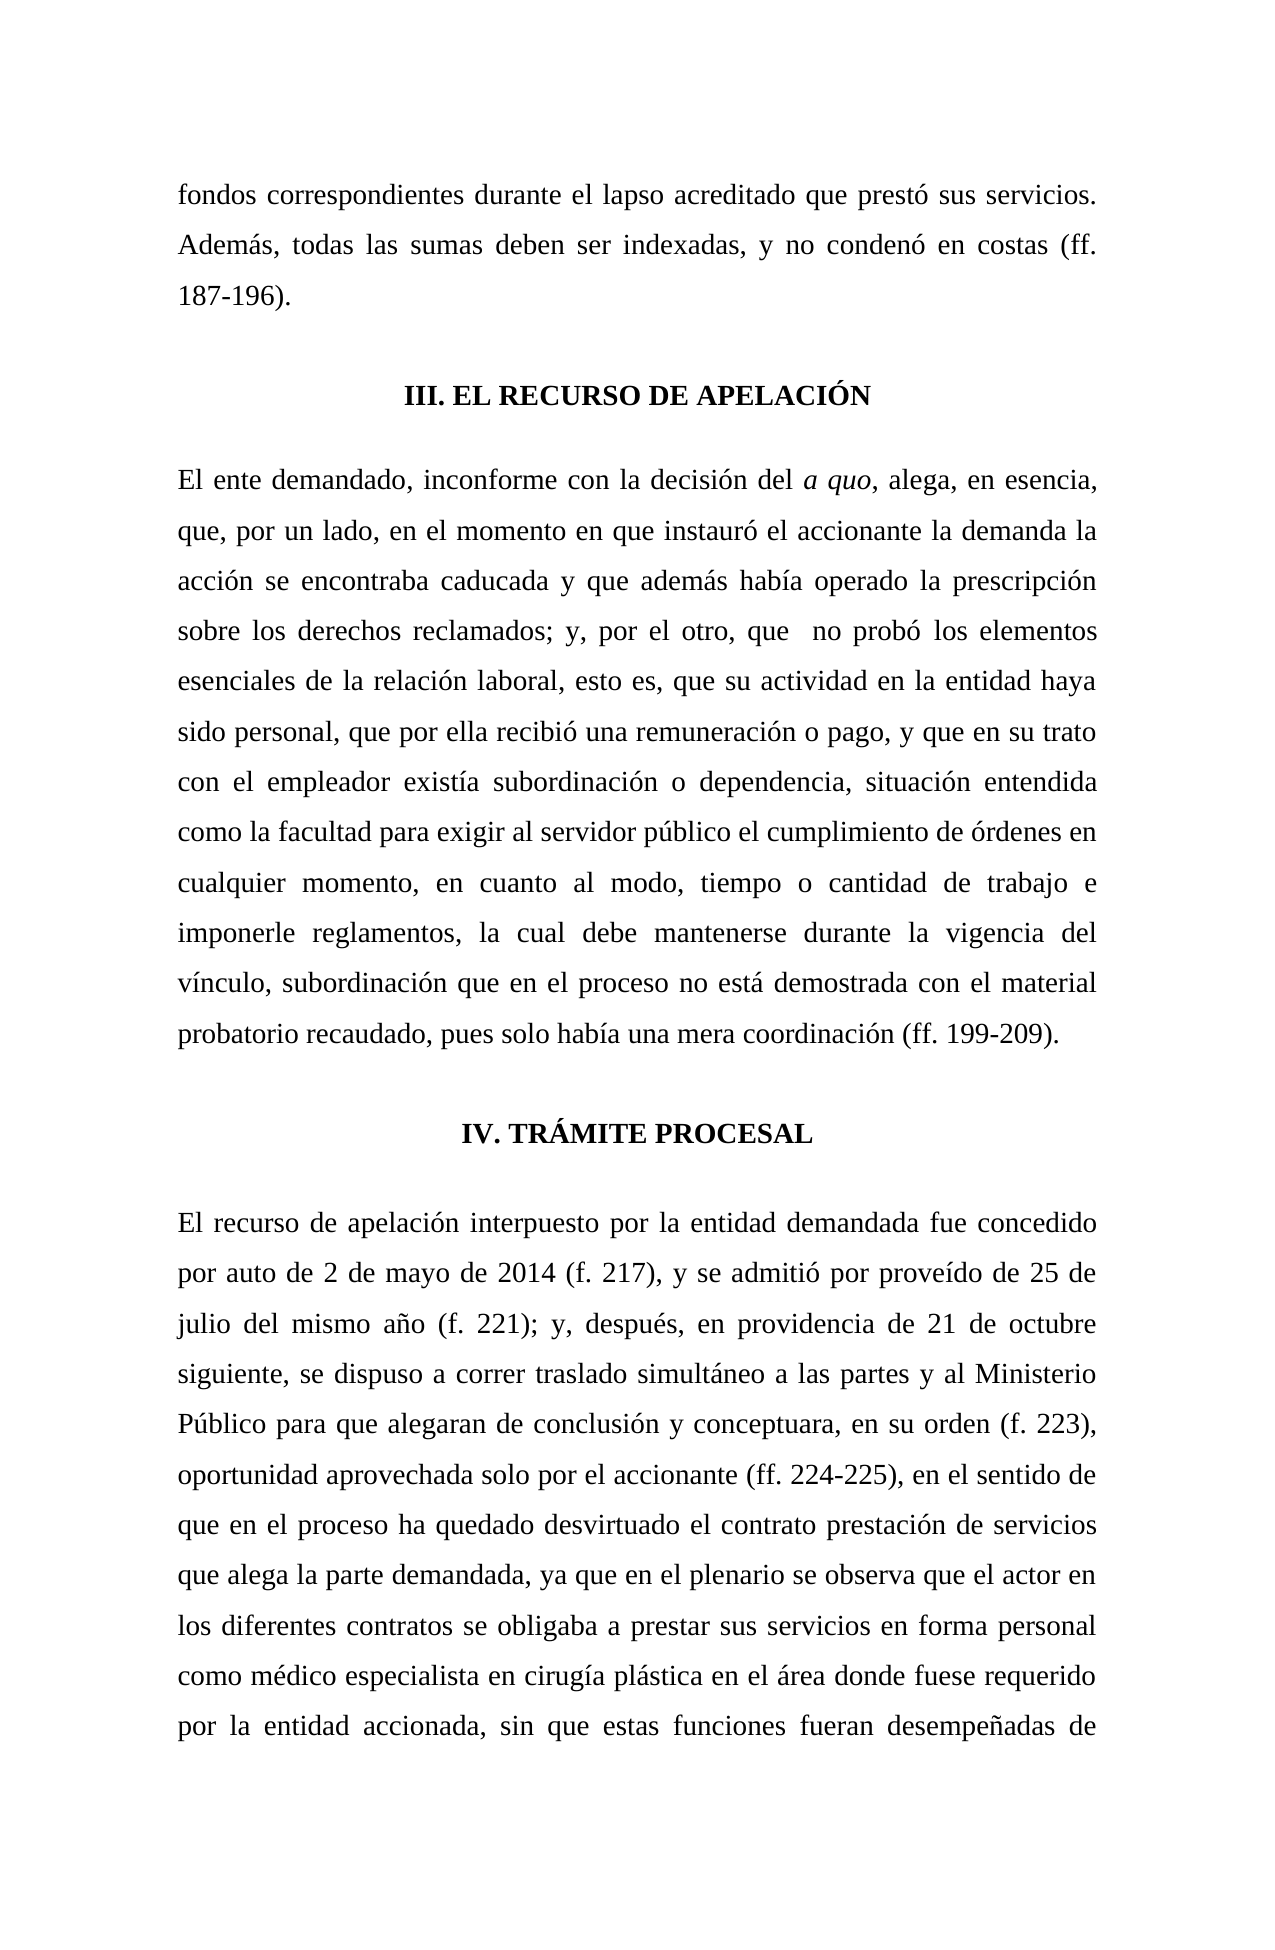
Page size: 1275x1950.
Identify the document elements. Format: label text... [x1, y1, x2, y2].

text El ente demandado, inconforme con la decisión del a quo, alega, en esencia, que, por un lado, en el momento en que instauró el accionante la demanda la acción se encontraba caducada y que además había operado la prescripción sobre los derechos reclamados; y, por el otro, que no probó los elementos esenciales de la relación laboral, esto es, que su actividad en la entidad haya sido personal, que por ella recibió una remuneración o pago, y que en su trato con el empleador existía subordinación o dependencia, situación entendida como la facultad para exigir al servidor público el cumplimiento de órdenes en cualquier momento, en cuanto al modo, tiempo o cantidad de trabajo e imponerle reglamentos, la cual debe mantenerse durante la vigencia del vínculo, subordinación que en el proceso no está demostrada con el material probatorio recaudado, pues solo había una mera coordinación (ff. 199-209). [177, 462, 1098, 1049]
text III. EL RECURSO DE APELACIÓN [177, 378, 1098, 412]
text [177, 1205, 1098, 1742]
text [177, 177, 1098, 311]
text IV. TRÁMITE PROCESAL [177, 1116, 1098, 1150]
